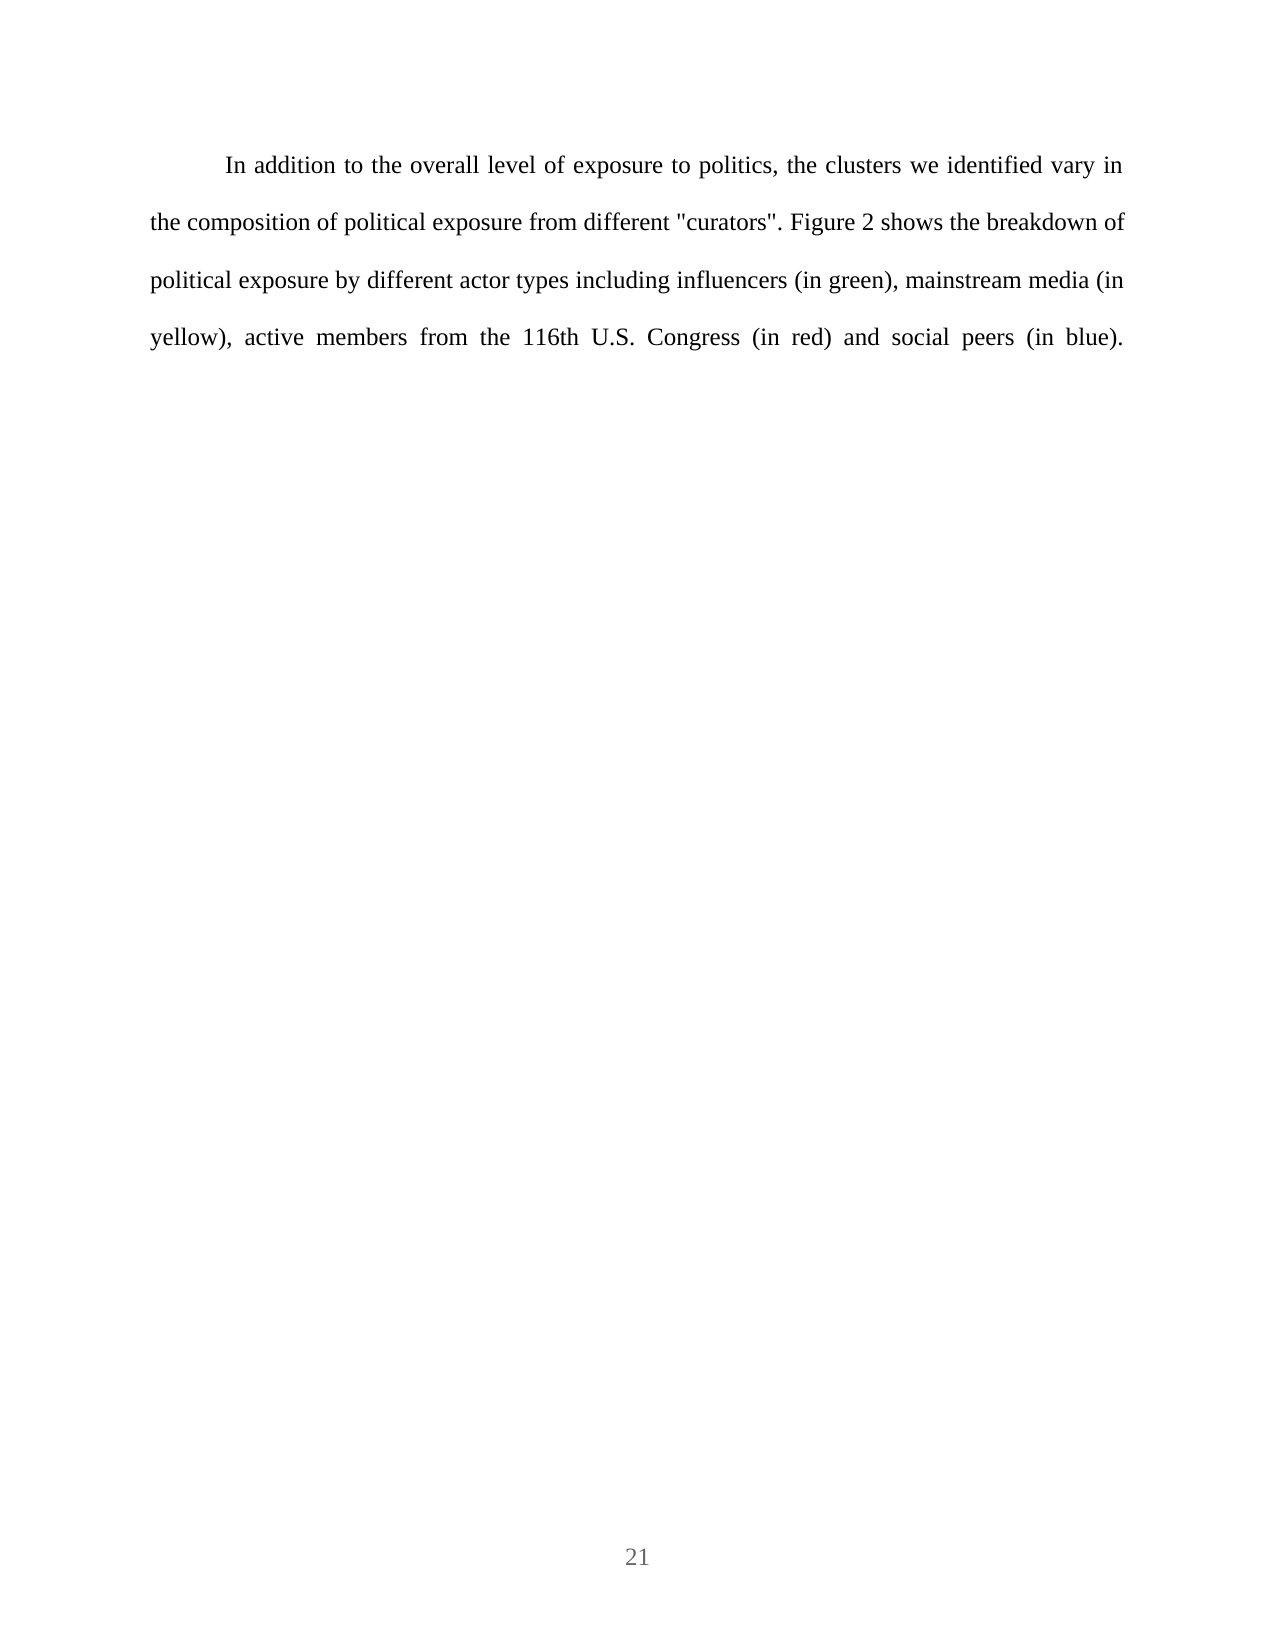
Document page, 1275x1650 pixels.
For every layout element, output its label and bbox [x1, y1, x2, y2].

text [150, 150, 1125, 1477]
